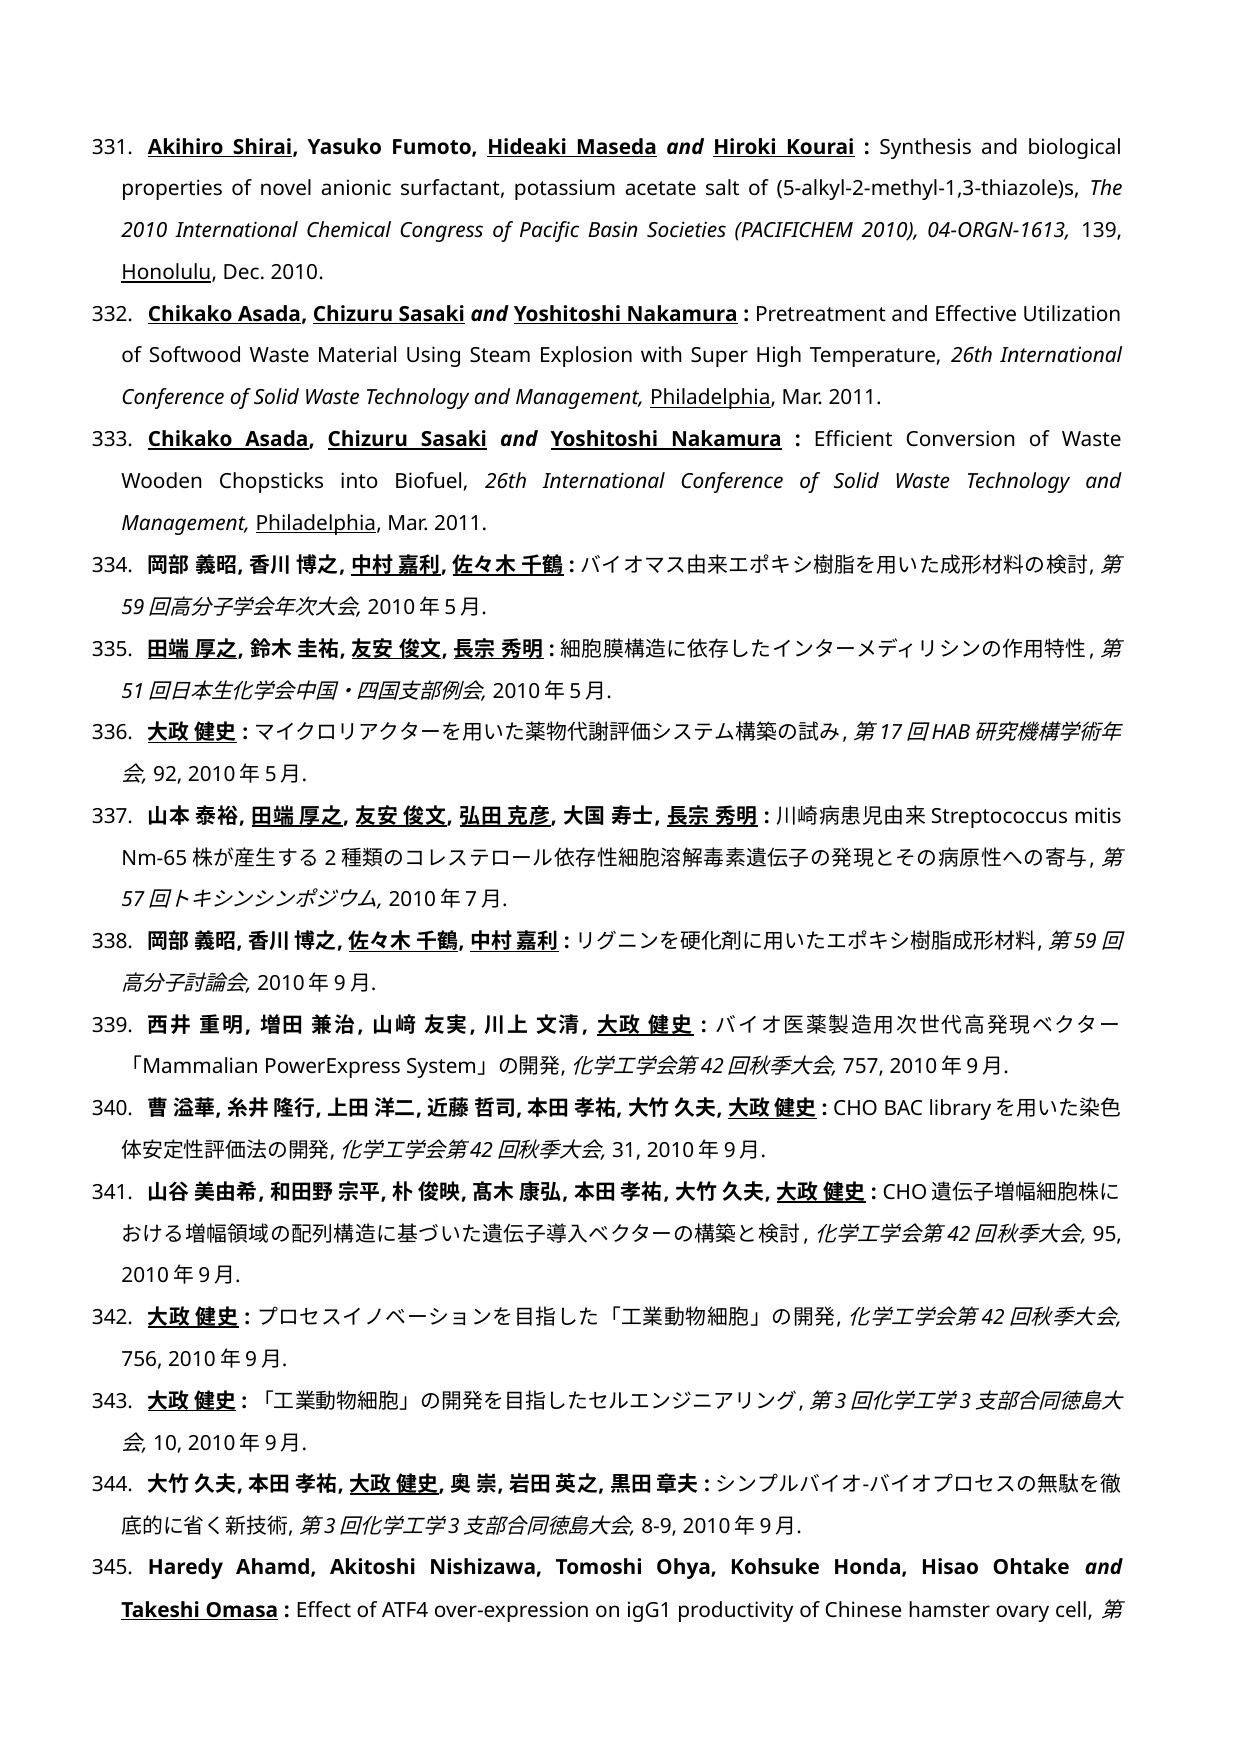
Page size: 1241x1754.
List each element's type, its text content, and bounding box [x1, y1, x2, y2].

list 曹 溢華, 糸井 隆行, 上田 洋二, 近藤 哲司, 本田 孝祐, 大竹 久夫, 大政 健史 : CHO BAC libraryを用いた染色体安定性評価法の開発, 化学工学会第42回秋季大会, 31, 2010年9月. [92, 1086, 1122, 1169]
list Chikako Asada, Chizuru Sasaki and Yoshitoshi Nakamura : Pretreatment and Effective Utilization of Softwood Waste Material Using Steam Explosion with Super High Temperature, 26th International Conference of Solid Waste Technology and Management, Philadelphia, Mar. 2011. [92, 292, 1122, 417]
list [92, 1545, 1122, 1629]
list 大竹 久夫, 本田 孝祐, 大政 健史, 奥 崇, 岩田 英之, 黒田 章夫 : シンプルバイオ-バイオプロセスの無駄を徹底的に省く新技術, 第3回化学工学3支部合同徳島大会, 8-9, 2010年9月. [92, 1462, 1122, 1545]
list Akihiro Shirai, Yasuko Fumoto, Hideaki Maseda and Hiroki Kourai : Synthesis and biological properties of novel anionic surfactant, potassium acetate salt of (5-alkyl-2-methyl-1,3-thiazole)s, The 2010 International Chemical Congress of Pacific Basin Societies (PACIFICHEM 2010), 04-ORGN-1613, 139, Honolulu, Dec. 2010. [92, 125, 1122, 292]
list 田端 厚之, 鈴木 圭祐, 友安 俊文, 長宗 秀明 : 細胞膜構造に依存したインターメディリシンの作用特性, 第51回日本生化学会中国・四国支部例会, 2010年5月. [92, 626, 1122, 710]
list 岡部 義昭, 香川 博之, 中村 嘉利, 佐々木 千鶴 : バイオマス由来エポキシ樹脂を用いた成形材料の検討, 第59回高分子学会年次大会, 2010年5月. [92, 543, 1122, 626]
list Chikako Asada, Chizuru Sasaki and Yoshitoshi Nakamura : Efficient Conversion of Waste Wooden Chopsticks into Biofuel, 26th International Conference of Solid Waste Technology and Management, Philadelphia, Mar. 2011. [92, 417, 1122, 543]
list 岡部 義昭, 香川 博之, 佐々木 千鶴, 中村 嘉利 : リグニンを硬化剤に用いたエポキシ樹脂成形材料, 第59回高分子討論会, 2010年9月. [92, 919, 1122, 1002]
list 山谷 美由希, 和田野 宗平, 朴 俊映, 髙木 康弘, 本田 孝祐, 大竹 久夫, 大政 健史 : CHO遺伝子増幅細胞株における増幅領域の配列構造に基づいた遺伝子導入ベクターの構築と検討, 化学工学会第42回秋季大会, 95, 2010年9月. [92, 1169, 1122, 1295]
list 山本 泰裕, 田端 厚之, 友安 俊文, 弘田 克彦, 大国 寿士, 長宗 秀明 : 川崎病患児由来Streptococcus mitis Nm-65株が産生する2種類のコレステロール依存性細胞溶解毒素遺伝子の発現とその病原性への寄与, 第57回トキシンシンポジウム, 2010年7月. [92, 793, 1122, 919]
list 大政 健史 : マイクロリアクターを用いた薬物代謝評価システム構築の試み, 第17回HAB研究機構学術年会, 92, 2010年5月. [92, 710, 1122, 793]
list 大政 健史 : 「工業動物細胞」の開発を目指したセルエンジニアリング, 第3回化学工学3支部合同徳島大会, 10, 2010年9月. [92, 1378, 1122, 1462]
list 大政 健史 : プロセスイノベーションを目指した「工業動物細胞」の開発, 化学工学会第42回秋季大会, 756, 2010年9月. [92, 1295, 1122, 1378]
list 西井 重明, 増田 兼治, 山﨑 友実, 川上 文清, 大政 健史 : バイオ医薬製造用次世代高発現ベクター「Mammalian PowerExpress System」の開発, 化学工学会第42回秋季大会, 757, 2010年9月. [92, 1002, 1122, 1086]
